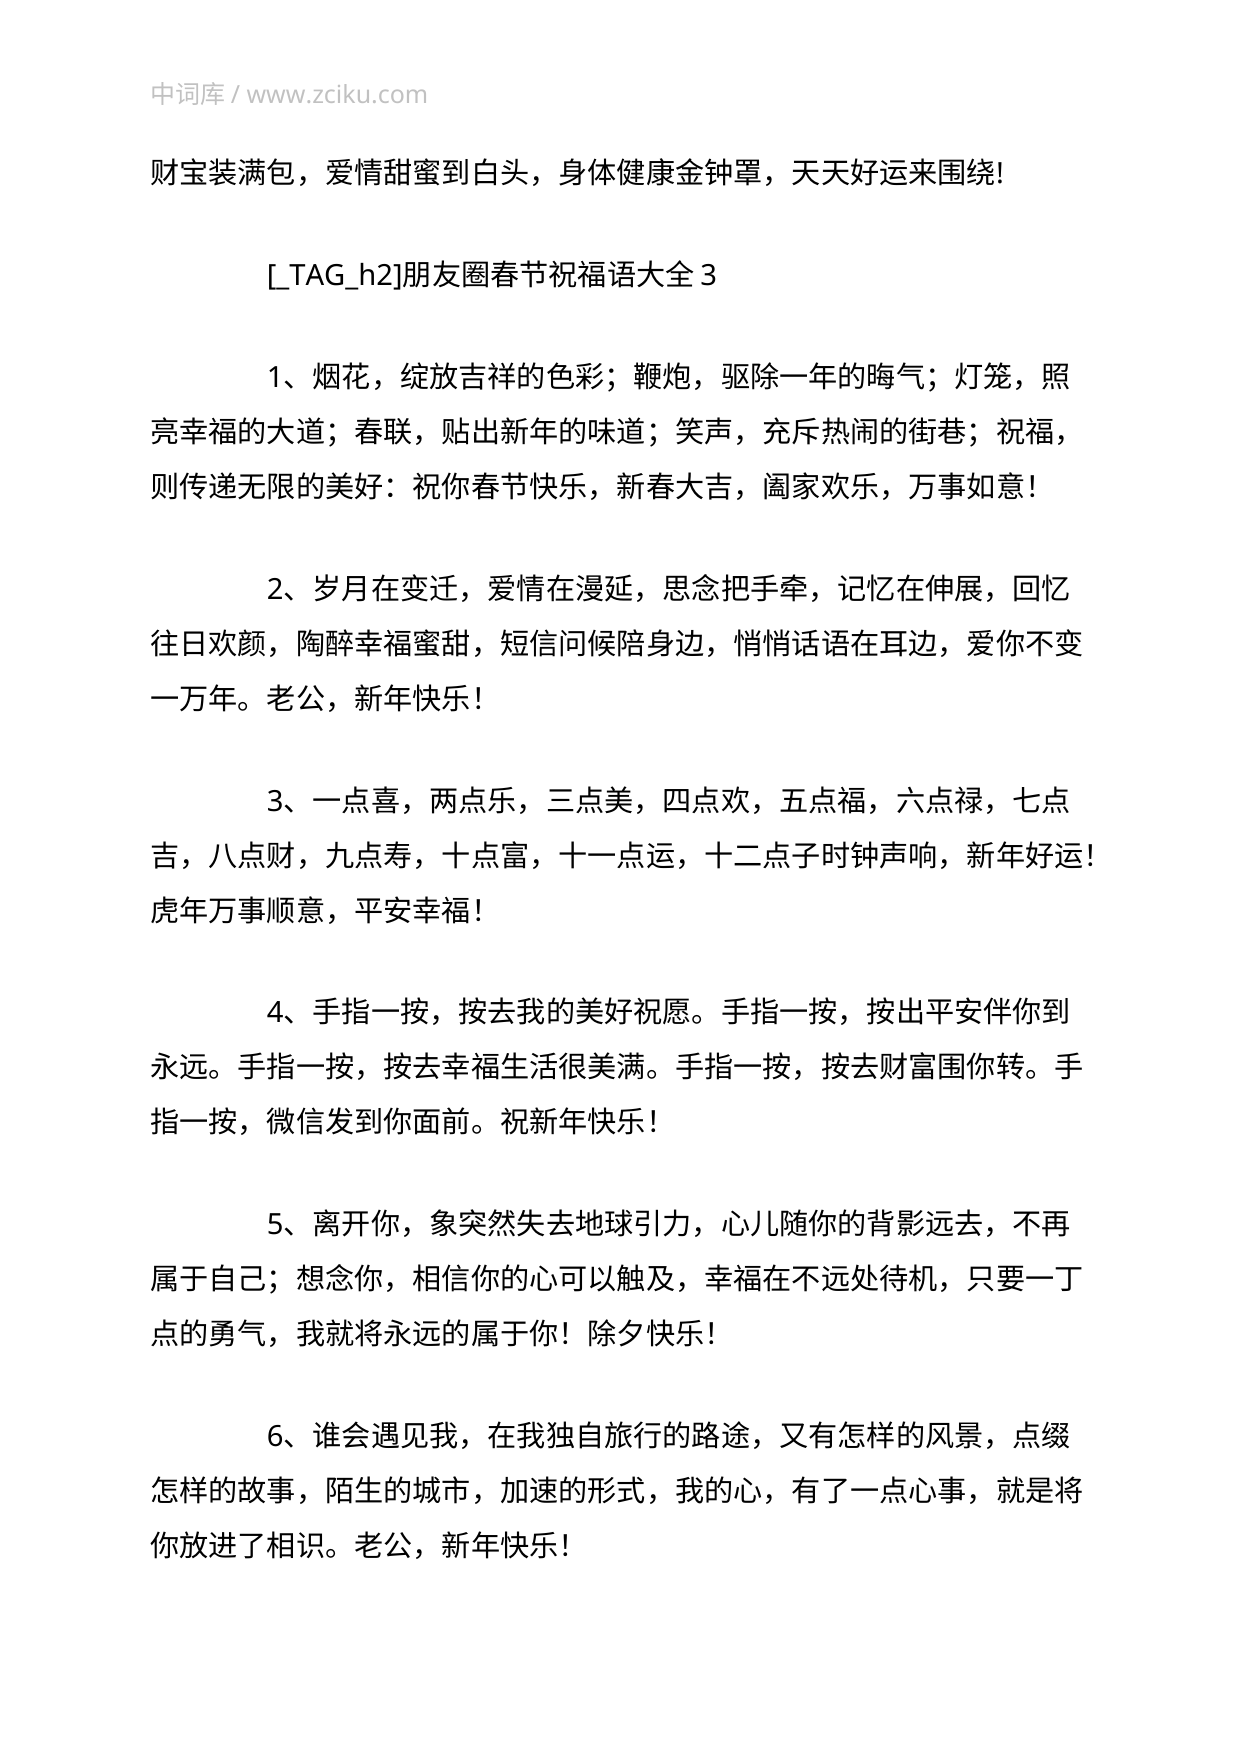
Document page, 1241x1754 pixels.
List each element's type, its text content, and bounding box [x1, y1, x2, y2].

text 4、手指一按，按去我的美好祝愿。手指一按，按出平安伴你到永远。手指一按，按去幸福生活很美满。手指一按，按去财富围你转。手指一按，微信发到你面前。祝新年快乐！ [150, 989, 1090, 1141]
text 1、烟花，绽放吉祥的色彩；鞭炮，驱除一年的晦气；灯笼，照亮幸福的大道；春联，贴出新年的味道；笑声，充斥热闹的街巷；祝福，则传递无限的美好：祝你春节快乐，新春大吉，阖家欢乐，万事如意！ [150, 354, 1090, 506]
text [150, 150, 1090, 192]
text [_TAG_h2]朋友圈春节祝福语大全3 [150, 252, 1090, 294]
text 6、谁会遇见我，在我独自旅行的路途，又有怎样的风景，点缀怎样的故事，陌生的城市，加速的形式，我的心，有了一点心事，就是将你放进了相识。老公，新年快乐！ [150, 1412, 1090, 1564]
text 5、离开你，象突然失去地球引力，心儿随你的背影远去，不再属于自己；想念你，相信你的心可以触及，幸福在不远处待机，只要一丁点的勇气，我就将永远的属于你！除夕快乐！ [150, 1201, 1090, 1353]
text 2、岁月在变迁，爱情在漫延，思念把手牵，记忆在伸展，回忆往日欢颜，陶醉幸福蜜甜，短信问候陪身边，悄悄话语在耳边，爱你不变一万年。老公，新年快乐！ [150, 566, 1090, 718]
text 3、一点喜，两点乐，三点美，四点欢，五点福，六点禄，七点吉，八点财，九点寿，十点富，十一点运，十二点子时钟声响，新年好运！虎年万事顺意，平安幸福！ [150, 777, 1090, 929]
